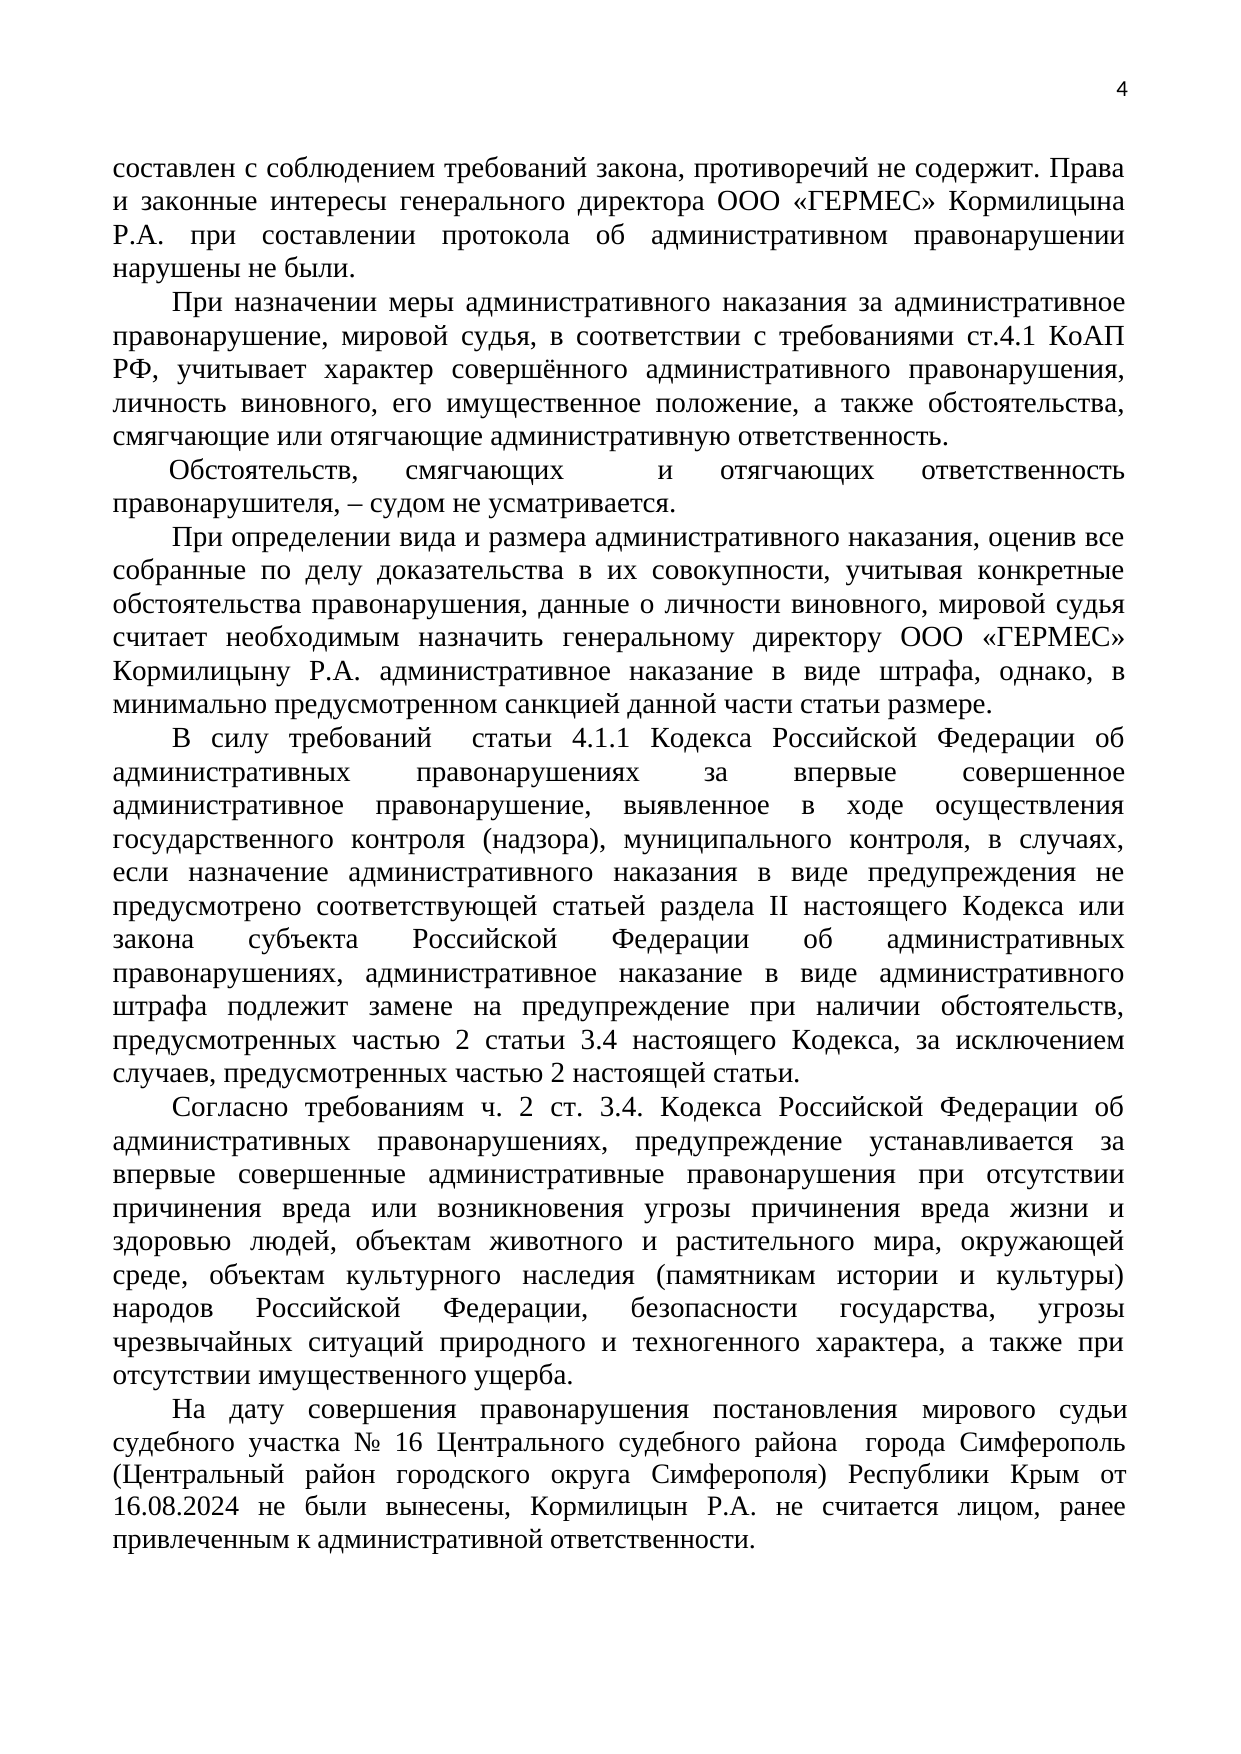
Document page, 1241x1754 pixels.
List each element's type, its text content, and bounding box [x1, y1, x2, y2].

text Согласно требованиям ч. 2 ст. 3.4. Кодекса Российской Федерации об административных правонарушениях, предупреждение устанавливается за впервые совершенные административные правонарушения при отсутствии причинения вреда или возникновения угрозы причинения вреда жизни и здоровью людей, объектам животного и растительного мира, окружающей среде, объектам культурного наследия (памятникам истории и культуры) народов Российской Федерации, безопасности государства, угрозы чрезвычайных ситуаций природного и техногенного характера, а также при отсутствии имущественного ущерба. [112, 1089, 1125, 1391]
text При назначении меры административного наказания за административное правонарушение, мировой судья, в соответствии с требованиями ст.4.1 КоАП РФ, учитывает характер совершённого административного правонарушения, личность виновного, его имущественное положение, а также обстоятельства, смягчающие или отягчающие административную ответственность. [112, 284, 1126, 452]
text В силу требований статьи 4.1.1 Кодекса Российской Федерации об административных правонарушениях за впервые совершенное административное правонарушение, выявленное в ходе осуществления государственного контроля (надзора), муниципального контроля, в случаях, если назначение административного наказания в виде предупреждения не предусмотрено соответствующей статьей раздела II настоящего Кодекса или закона субъекта Российской Федерации об административных правонарушениях, административное наказание в виде административного штрафа подлежит замене на предупреждение при наличии обстоятельств, предусмотренных частью 2 статьи 3.4 настоящего Кодекса, за исключением случаев, предусмотренных частью 2 настоящей статьи. [112, 720, 1125, 1089]
text Обстоятельств, смягчающих и отягчающих ответственность правонарушителя, – судом не усматривается. [112, 452, 1126, 519]
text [112, 150, 1126, 284]
text При определении вида и размера административного наказания, оценив все собранные по делу доказательства в их совокупности, учитывая конкретные обстоятельства правонарушения, данные о личности виновного, мировой судья считает необходимым назначить генеральному директору ООО «ГЕРМЕС» Кормилицыну Р.А. административное наказание в виде штрафа, однако, в минимально предусмотренном санкцией данной части статьи размере. [112, 519, 1126, 720]
text На дату совершения правонарушения постановления мирового судьи судебного участка № 16 Центрального судебного района города Симферополь (Центральный район городского округа Симферополя) Республики Крым от 16.08.2024 не были вынесены, Кормилицын Р.А. не считается лицом, ранее привлеченным к административной ответственности. [112, 1391, 1128, 1554]
